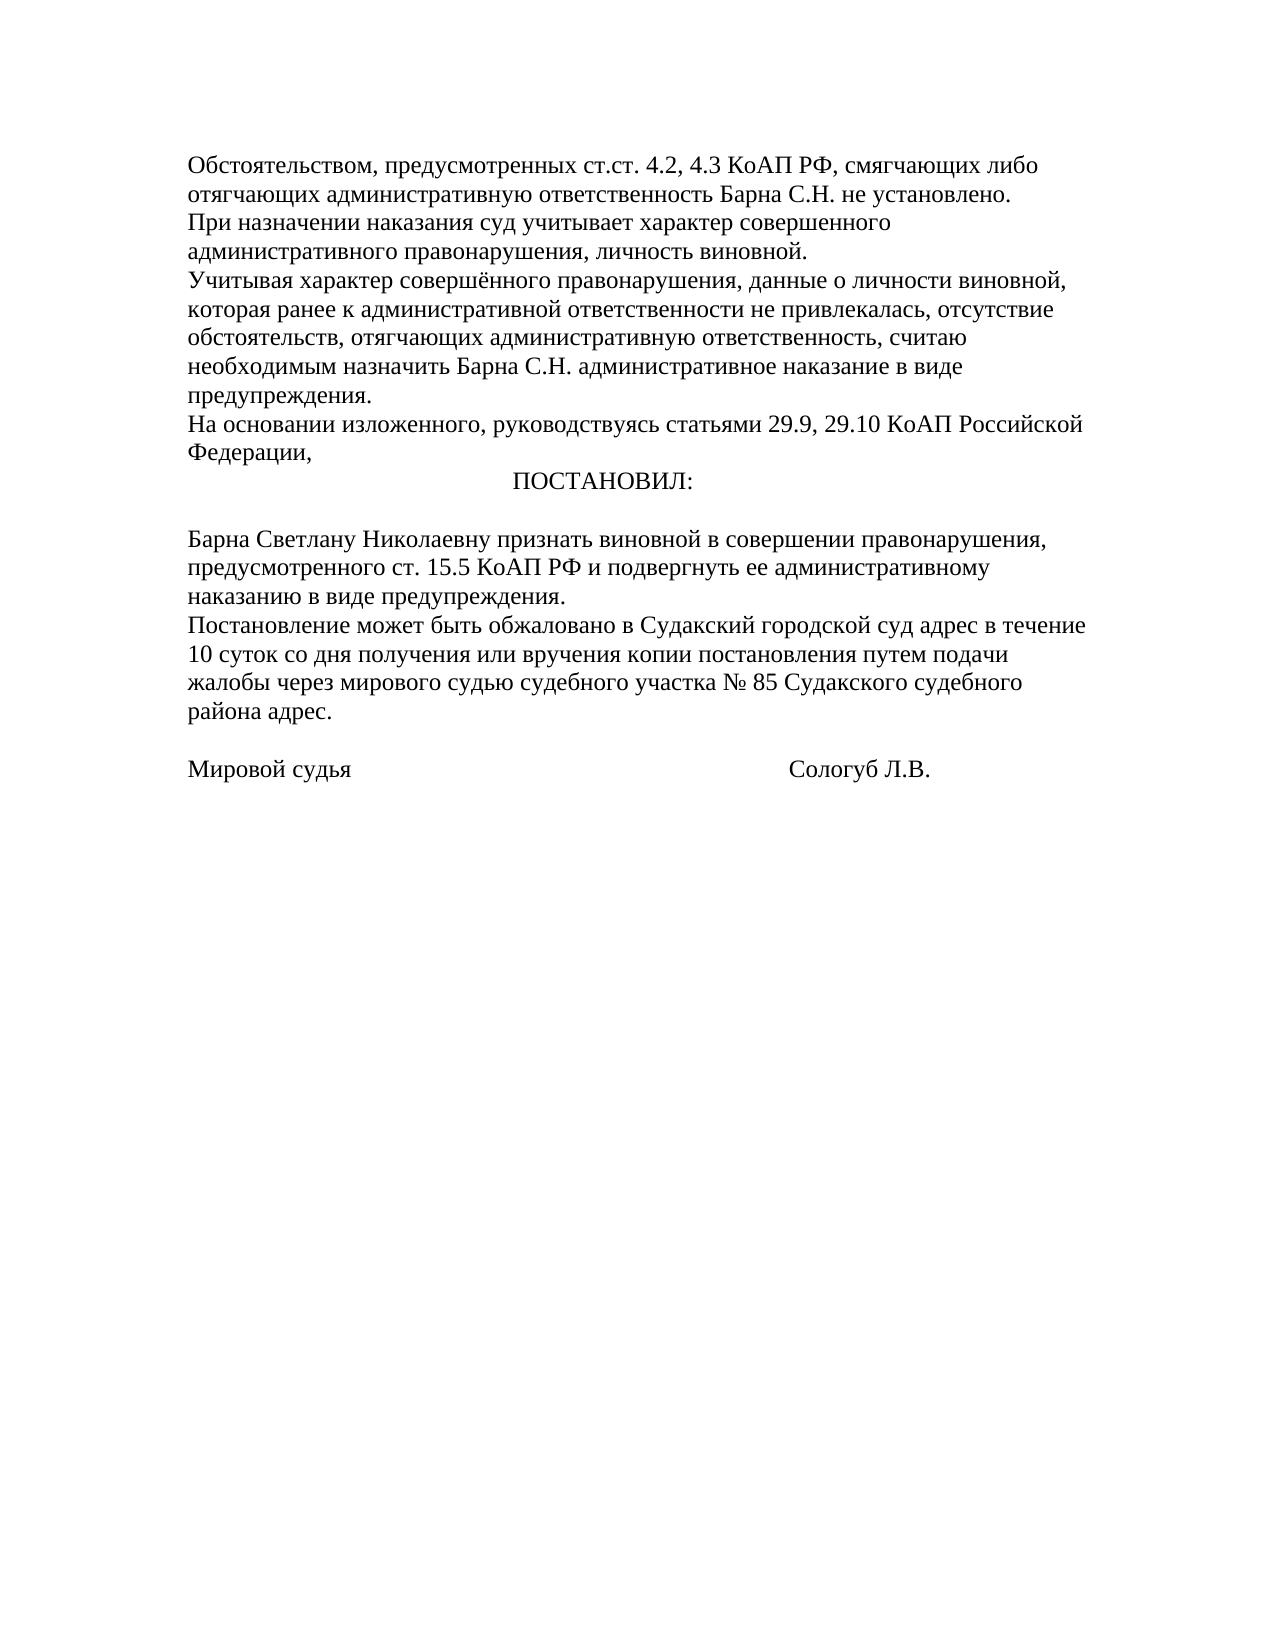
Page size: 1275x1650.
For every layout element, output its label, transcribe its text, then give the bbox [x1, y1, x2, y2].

text Мировой судья Сологуб Л.В. [187, 754, 1087, 782]
text Учитывая характер совершённого правонарушения, данные о личности виновной, которая ранее к административной ответственности не привлекалась, отсутствие обстоятельств, отягчающих административную ответственность, считаю необходимым назначить Барна С.Н. административное наказание в виде предупреждения. [187, 265, 1087, 409]
text При назначении наказания суд учитывает характер совершенного административного правонарушения, личность виновной. [187, 207, 1087, 265]
text Барна Светлану Николаевну признать виновной в совершении правонарушения, предусмотренного ст. 15.5 КоАП РФ и подвергнуть ее административному наказанию в виде предупреждения. [187, 524, 1087, 610]
text На основании изложенного, руководствуясь статьями 29.9, 29.10 КоАП Российской Федерации, [187, 409, 1087, 466]
text ПОСТАНОВИЛ: [187, 466, 1087, 495]
text Постановление может быть обжаловано в Судакский городской суд адрес в течение 10 суток со дня получения или вручения копии постановления путем подачи жалобы через мирового судью судебного участка № 85 Судакского судебного района адрес. [187, 610, 1087, 725]
text Обстоятельством, предусмотренных ст.ст. 4.2, 4.3 КоАП РФ, смягчающих либо отягчающих административную ответственность Барна С.Н. не установлено. [187, 150, 1087, 207]
